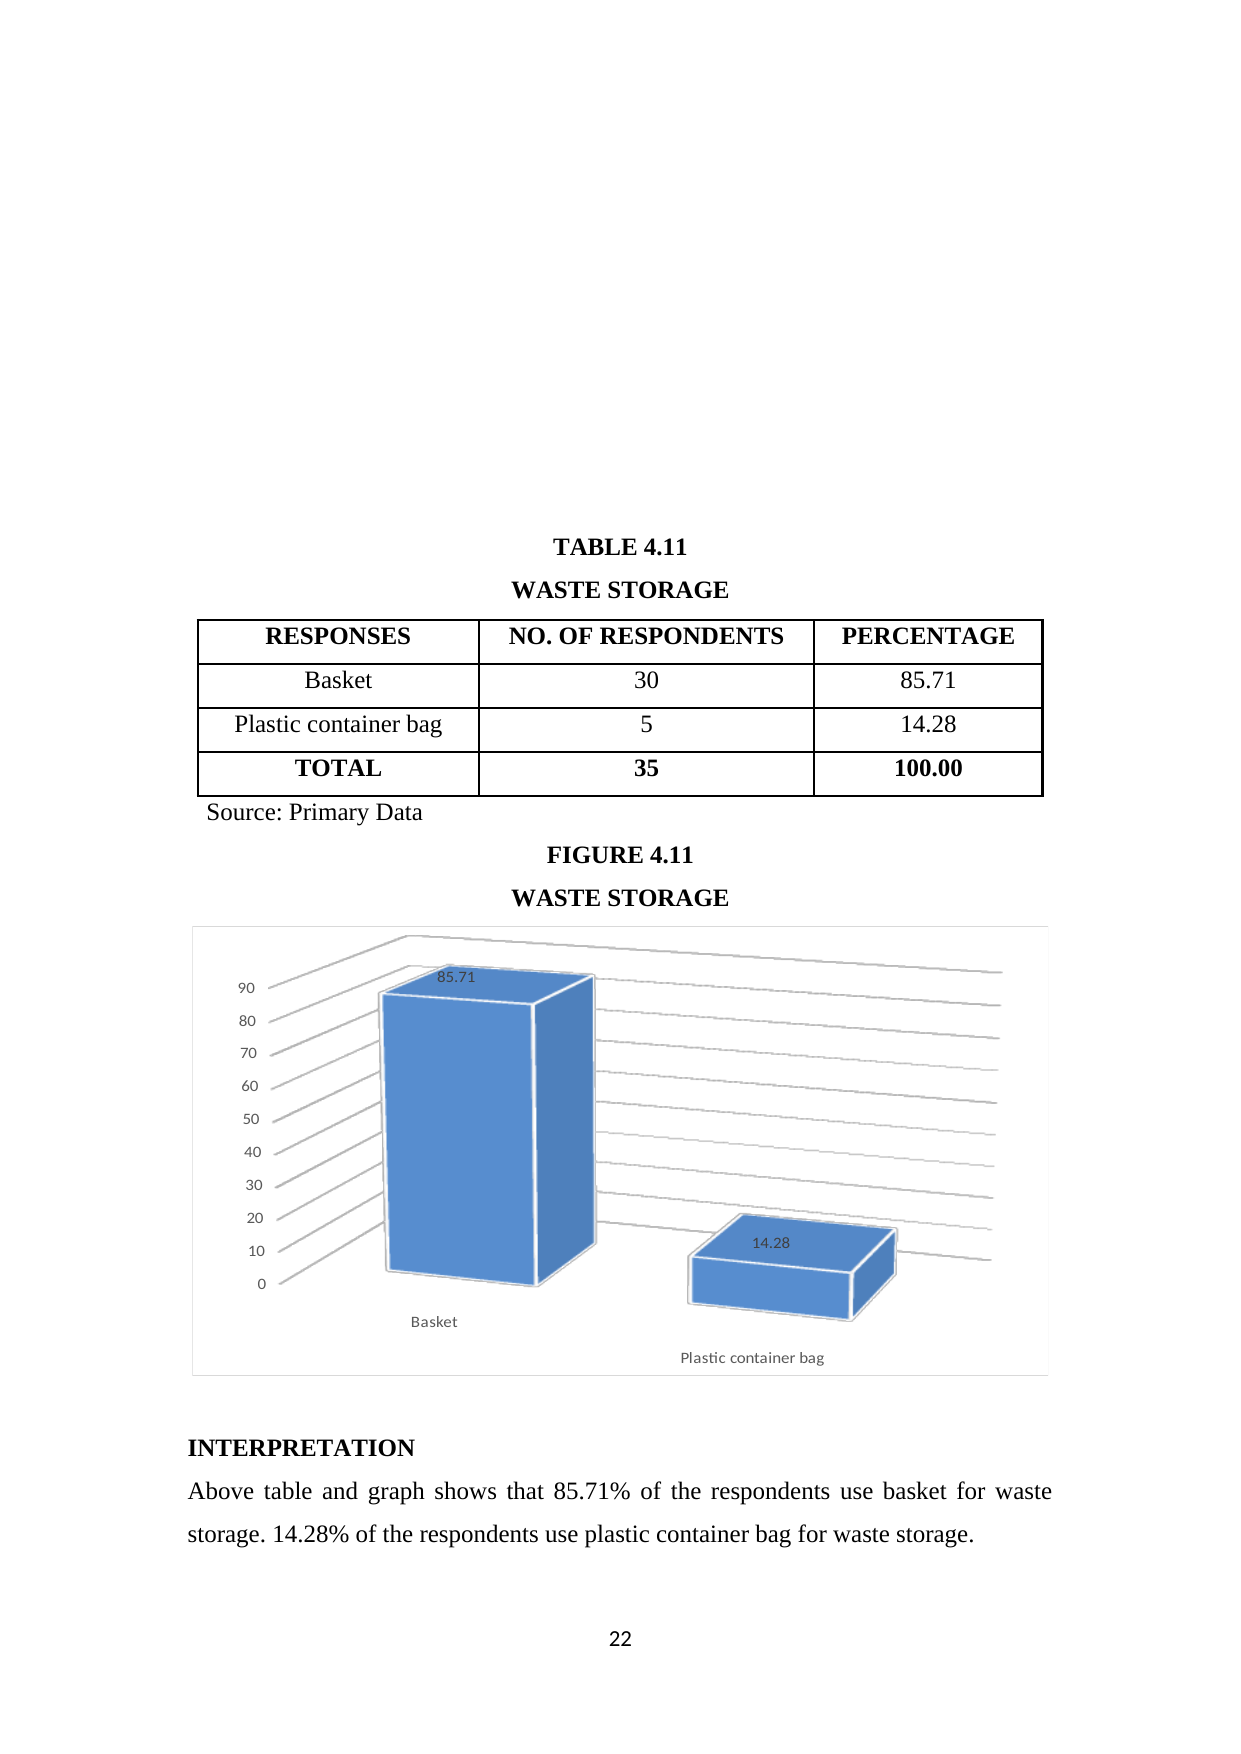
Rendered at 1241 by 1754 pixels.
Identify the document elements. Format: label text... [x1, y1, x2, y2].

text WASTE STORAGE [187, 576, 1053, 604]
table_cell 100.00 [815, 753, 1041, 794]
table_cell 14.28 [815, 709, 1041, 751]
text WASTE STORAGE [187, 883, 1053, 912]
table_cell 30 [480, 665, 813, 707]
text Source: Primary Data [187, 797, 1053, 825]
table_header RESPONSES [199, 621, 478, 663]
table_cell Plastic container bag [199, 709, 478, 751]
table_header NO. OF RESPONDENTS [480, 621, 813, 663]
table_cell 85.71 [815, 665, 1041, 707]
table_header PERCENTAGE [815, 621, 1041, 663]
table_cell 35 [480, 753, 813, 794]
table_cell 5 [480, 709, 813, 751]
table_cell TOTAL [199, 753, 478, 794]
text TABLE 4.11 [187, 532, 1053, 561]
table_cell Basket [199, 665, 478, 707]
text INTERPRETATION [187, 1433, 1053, 1462]
text Above table and graph shows that 85.71% of the respondents use basket for waste storage. 14.28% of the respondents use plastic container bag for waste storage. [187, 1476, 1053, 1548]
text FIGURE 4.11 [187, 840, 1053, 868]
